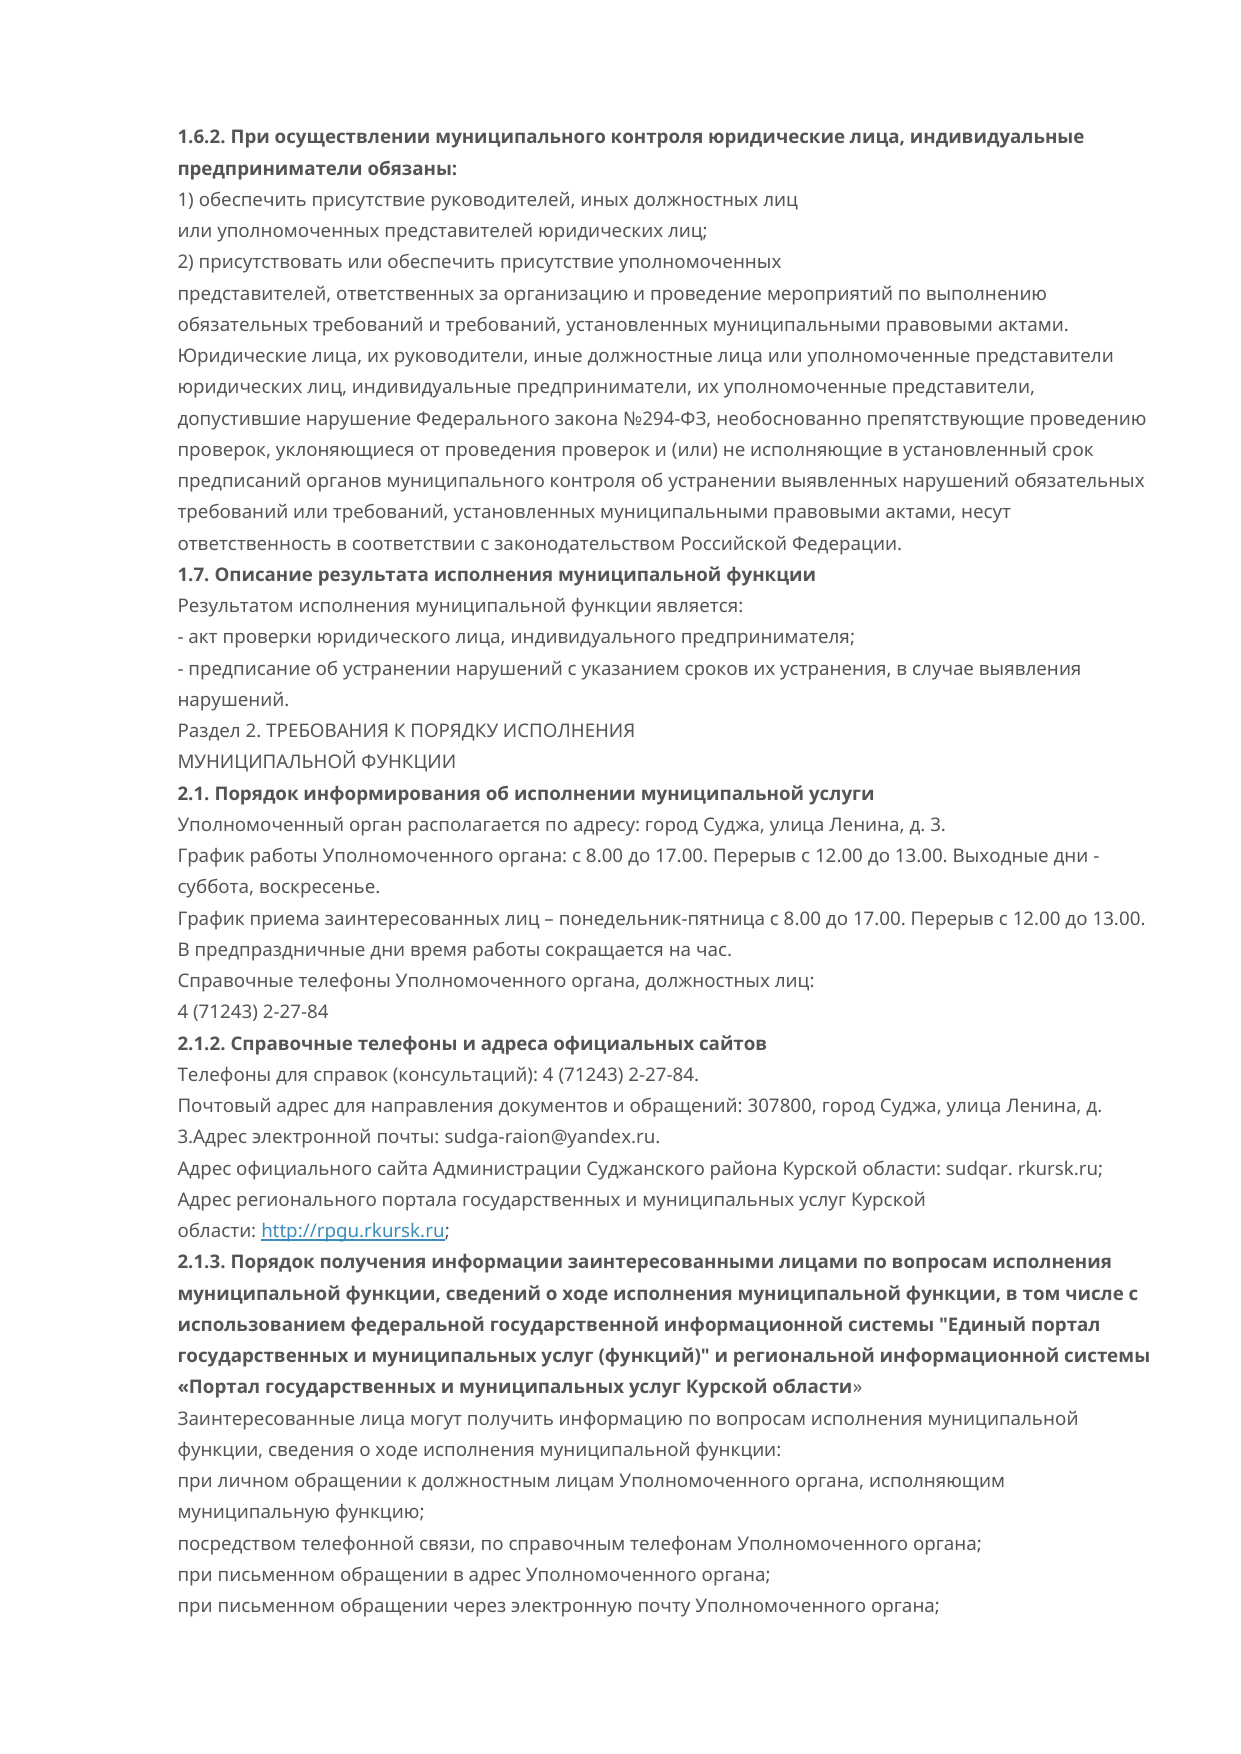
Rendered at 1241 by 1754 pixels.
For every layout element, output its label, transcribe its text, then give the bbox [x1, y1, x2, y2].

text МУНИЦИПАЛЬНОЙ ФУНКЦИИ [177, 743, 1152, 774]
text Уполномоченный орган располагается по адресу: город Суджа, улица Ленина, д. 3. [177, 806, 1152, 837]
text 4 (71243) 2-27-84 [177, 993, 1152, 1024]
text 2) присутствовать или обеспечить присутствие уполномоченных [177, 243, 1152, 274]
text или уполномоченных представителей юридических лиц; [177, 212, 1152, 243]
text 1.6.2. При осуществлении муниципального контроля юридические лица, индивидуальные предприниматели обязаны: [177, 118, 1152, 181]
text Справочные телефоны Уполномоченного органа, должностных лиц: [177, 962, 1152, 993]
text Почтовый адрес для направления документов и обращений: 307800, город Суджа, улица Ленина, д. 3.Адрес электронной почты: sudga-raion@yandex.ru. [177, 1087, 1152, 1149]
text посредством телефонной связи, по справочным телефонам Уполномоченного органа; [177, 1524, 1152, 1556]
text В предпраздничные дни время работы сокращается на час. [177, 931, 1152, 962]
text Результатом исполнения муниципальной функции является: [177, 587, 1152, 618]
text 2.1.2. Справочные телефоны и адреса официальных сайтов [177, 1024, 1152, 1056]
text График приема заинтересованных лиц – понедельник-пятница с 8.00 до 17.00. Перерыв с 12.00 до 13.00. [177, 899, 1152, 931]
text Адрес официального сайта Администрации Суджанского района Курской области: sudqar. rkursk.ru; [177, 1149, 1152, 1181]
text 1.7. Описание результата исполнения муниципальной функции [177, 556, 1152, 587]
text Адрес регионального портала государственных и муниципальных услуг Курской области: http://rpgu.rkursk.ru; [177, 1181, 1152, 1243]
text 2.1.3. Порядок получения информации заинтересованными лицами по вопросам исполнения муниципальной функции, сведений о ходе исполнения муниципальной функции, в том числе с использованием федеральной государственной информационной системы "Единый портал государственных и муниципальных услуг (функций)" и региональной информационной системы «Портал государственных и муниципальных услуг Курской области» [177, 1243, 1152, 1399]
text 2.1. Порядок информирования об исполнении муниципальной услуги [177, 774, 1152, 806]
text при личном обращении к должностным лицам Уполномоченного органа, исполняющим муниципальную функцию; [177, 1462, 1152, 1524]
text 1) обеспечить присутствие руководителей, иных должностных лиц [177, 181, 1152, 212]
text - акт проверки юридического лица, индивидуального предпринимателя; [177, 618, 1152, 649]
text График работы Уполномоченного органа: с 8.00 до 17.00. Перерыв с 12.00 до 13.00. Выходные дни - суббота, воскресенье. [177, 837, 1152, 899]
text Юридические лица, их руководители, иные должностные лица или уполномоченные представители юридических лиц, индивидуальные предприниматели, их уполномоченные представители, допустившие нарушение Федерального закона №294-ФЗ, необоснованно препятствующие проведению проверок, уклоняющиеся от проведения проверок и (или) не исполняющие в установленный срок предписаний органов муниципального контроля об устранении выявленных нарушений обязательных требований или требований, установленных муниципальными правовыми актами, несут ответственность в соответствии с законодательством Российской Федерации. [177, 337, 1152, 556]
text представителей, ответственных за организацию и проведение мероприятий по выполнению обязательных требований и требований, установленных муниципальными правовыми актами. [177, 274, 1152, 337]
text Раздел 2. ТРЕБОВАНИЯ К ПОРЯДКУ ИСПОЛНЕНИЯ [177, 712, 1152, 743]
text Заинтересованные лица могут получить информацию по вопросам исполнения муниципальной функции, сведения о ходе исполнения муниципальной функции: [177, 1399, 1152, 1462]
text Телефоны для справок (консультаций): 4 (71243) 2-27-84. [177, 1056, 1152, 1087]
text при письменном обращении в адрес Уполномоченного органа; [177, 1556, 1152, 1587]
text при письменном обращении через электронную почту Уполномоченного органа; [177, 1587, 1152, 1618]
text - предписание об устранении нарушений с указанием сроков их устранения, в случае выявления нарушений. [177, 649, 1152, 712]
